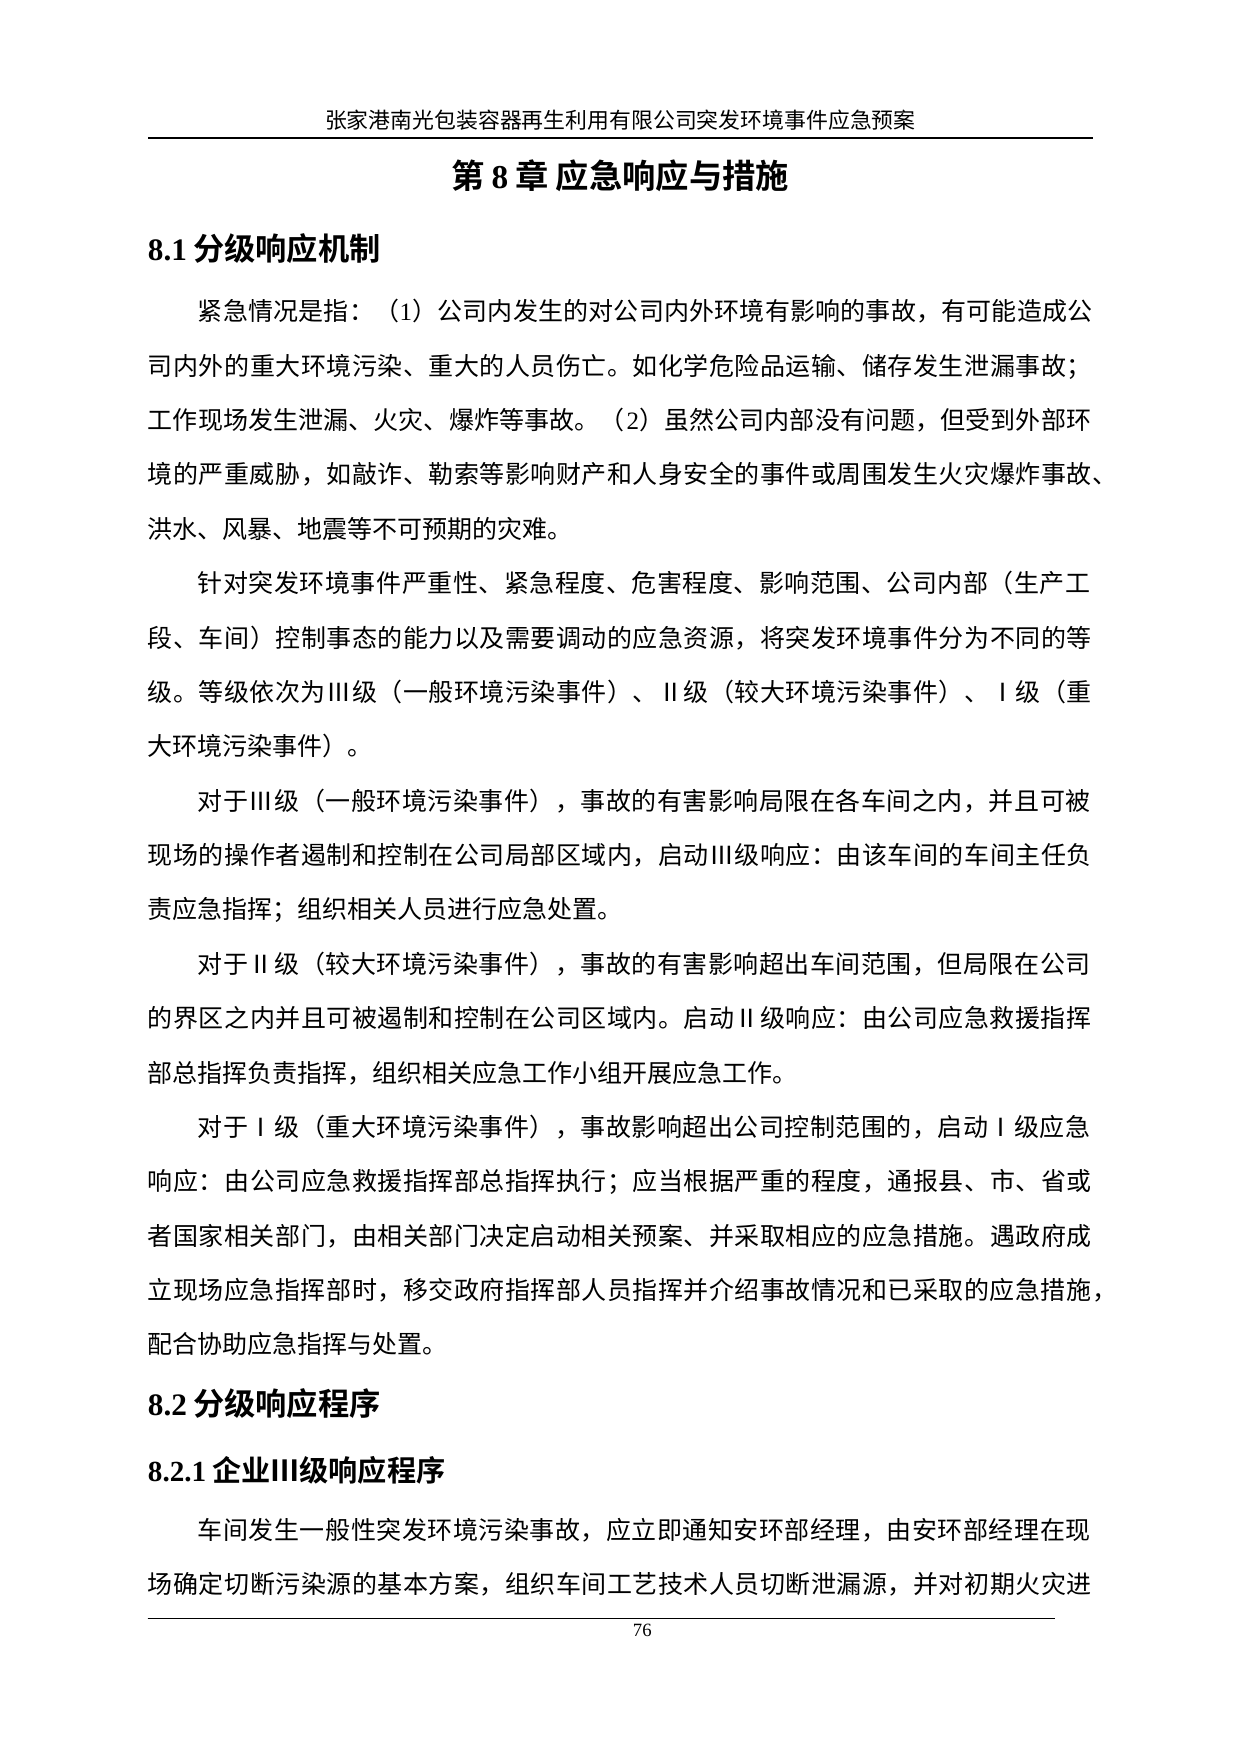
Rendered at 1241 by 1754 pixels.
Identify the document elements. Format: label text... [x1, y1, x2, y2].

subtitle 8.2分级响应程序 [148, 1379, 1093, 1424]
text 对于Ⅱ级（较大环境污染事件），事故的有害影响超出车间范围，但局限在公司的界区之内并且可被遏制和控制在公司区域内。启动Ⅱ级响应：由公司应急救援指挥部总指挥负责指挥，组织相关应急工作小组开展应急工作。 [148, 944, 1093, 1089]
subtitle 8.1分级响应机制 [148, 224, 1093, 269]
text 针对突发环境事件严重性、紧急程度、危害程度、影响范围、公司内部（生产工段、车间）控制事态的能力以及需要调动的应急资源，将突发环境事件分为不同的等级。等级依次为Ⅲ级（一般环境污染事件）、Ⅱ级（较大环境污染事件）、Ⅰ级（重大环境污染事件）。 [148, 564, 1093, 763]
text 紧急情况是指：（1）公司内发生的对公司内外环境有影响的事故，有可能造成公司内外的重大环境污染、重大的人员伤亡。如化学危险品运输、储存发生泄漏事故；工作现场发生泄漏、火灾、爆炸等事故。（2）虽然公司内部没有问题，但受到外部环境的严重威胁，如敲诈、勒索等影响财产和人身安全的事件或周围发生火灾爆炸事故、洪水、风暴、地震等不可预期的灾难。 [148, 292, 1093, 546]
subtitle 第8章 应急响应与措施 [148, 148, 1093, 200]
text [148, 1511, 1093, 1601]
text 对于Ⅲ级（一般环境污染事件），事故的有害影响局限在各车间之内，并且可被现场的操作者遏制和控制在公司局部区域内，启动Ⅲ级响应：由该车间的车间主任负责应急指挥；组织相关人员进行应急处置。 [148, 781, 1093, 926]
text 企业Ⅲ级响应程序 [148, 1447, 1093, 1489]
text 对于Ⅰ级（重大环境污染事件），事故影响超出公司控制范围的，启动Ⅰ级应急响应：由公司应急救援指挥部总指挥执行；应当根据严重的程度，通报县、市、省或者国家相关部门，由相关部门决定启动相关预案、并采取相应的应急措施。遇政府成立现场应急指挥部时，移交政府指挥部人员指挥并介绍事故情况和已采取的应急措施，配合协助应急指挥与处置。 [148, 1107, 1093, 1361]
